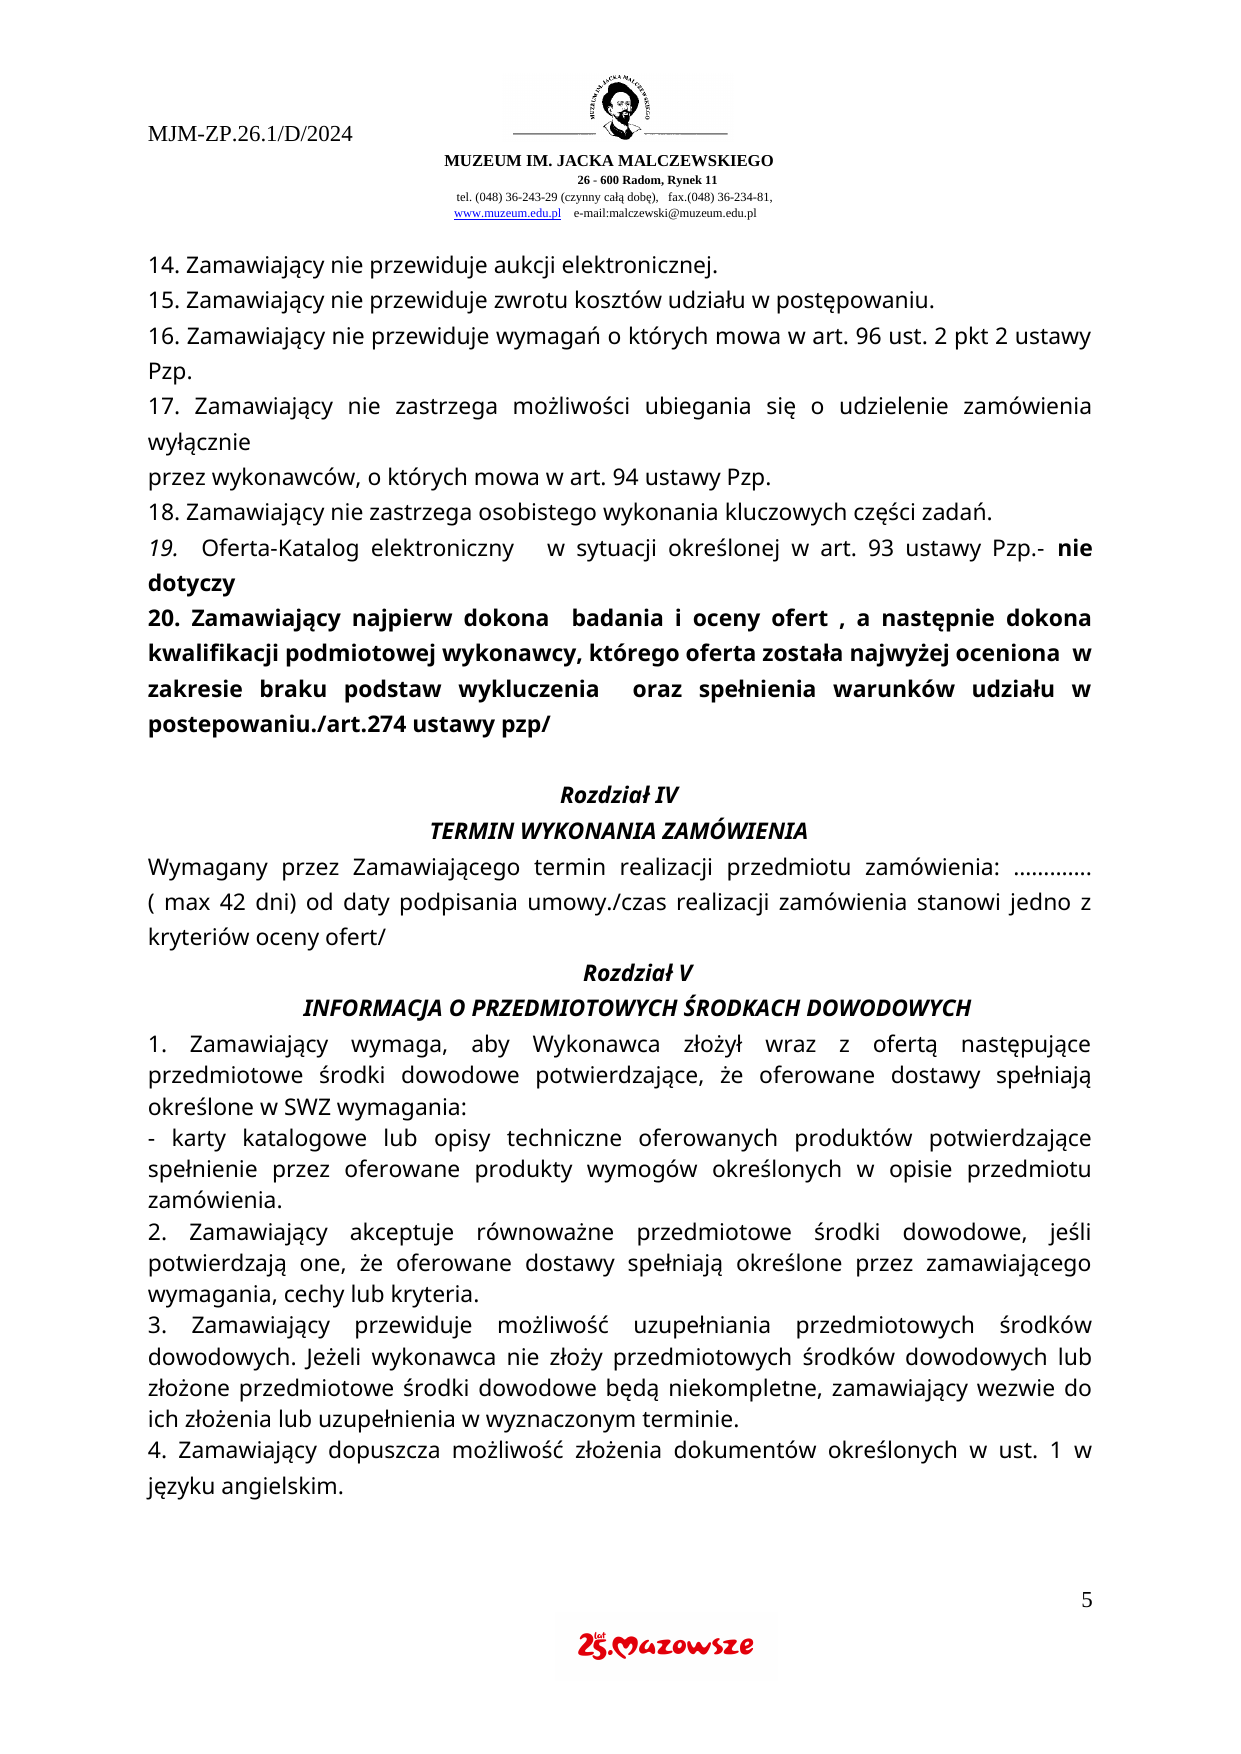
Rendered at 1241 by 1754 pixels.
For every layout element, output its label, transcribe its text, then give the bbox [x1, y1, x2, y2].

text Wymagany przez Zamawiającego termin realizacji przedmiotu zamówienia: …………. ( max 42 dni) od daty podpisania umowy./czas realizacji zamówienia stanowi jedno z kryteriów oceny ofert/ [148, 851, 1093, 952]
text INFORMACJA O PRZEDMIOTOWYCH ŚRODKACH DOWODOWYCH [185, 992, 1093, 1023]
list 20. Zamawiający najpierw dokona badania i oceny ofert , a następnie dokona kwalifikacji podmiotowej wykonawcy, którego oferta została najwyżej oceniona w zakresie braku podstaw wykluczenia oraz spełnienia warunków udziału w postepowaniu./art.274 ustawy pzp/ [148, 602, 1093, 739]
text 19. Oferta-Katalog elektroniczny w sytuacji określonej w art. 93 ustawy Pzp.- nie dotyczy [148, 531, 1093, 598]
text 16. Zamawiający nie przewiduje wymagań o których mowa w art. 96 ust. 2 pkt 2 ustawy Pzp. [148, 319, 1093, 386]
text 4. Zamawiający dopuszcza możliwość złożenia dokumentów określonych w ust. 1 w języku angielskim. [148, 1434, 1093, 1501]
text 17. Zamawiający nie zastrzega możliwości ubiegania się o udzielenie zamówienia wyłącznie [148, 390, 1093, 457]
text 2. Zamawiający akceptuje równoważne przedmiotowe środki dowodowe, jeśli potwierdzają one, że oferowane dostawy spełniają określone przez zamawiającego wymagania, cechy lub kryteria. [148, 1216, 1093, 1309]
picture [554, 1612, 778, 1681]
subtitle Rozdział IV [148, 779, 1093, 810]
text 3. Zamawiający przewiduje możliwość uzupełniania przedmiotowych środków dowodowych. Jeżeli wykonawca nie złoży przedmiotowych środków dowodowych lub złożone przedmiotowe środki dowodowe będą niekompletne, zamawiający wezwie do ich złożenia lub uzupełnienia w wyznaczonym terminie. [148, 1309, 1093, 1434]
text 18. Zamawiający nie zastrzega osobistego wykonania kluczowych części zadań. [148, 496, 1093, 527]
picture [501, 73, 735, 142]
text Rozdział V [185, 956, 1093, 988]
subtitle TERMIN WYKONANIA ZAMÓWIENIA [148, 814, 1093, 846]
text przez wykonawców, o których mowa w art. 94 ustawy Pzp. [148, 461, 1093, 492]
text 1. Zamawiający wymaga, aby Wykonawca złożył wraz z ofertą następujące przedmiotowe środki dowodowe potwierdzające, że oferowane dostawy spełniają określone w SWZ wymagania: [148, 1028, 1093, 1122]
text - karty katalogowe lub opisy techniczne oferowanych produktów potwierdzające spełnienie przez oferowane produkty wymogów określonych w opisie przedmiotu zamówienia. [148, 1122, 1093, 1216]
text 14. Zamawiający nie przewiduje aukcji elektronicznej. [148, 249, 1093, 280]
text 15. Zamawiający nie przewiduje zwrotu kosztów udziału w postępowaniu. [148, 284, 1093, 316]
